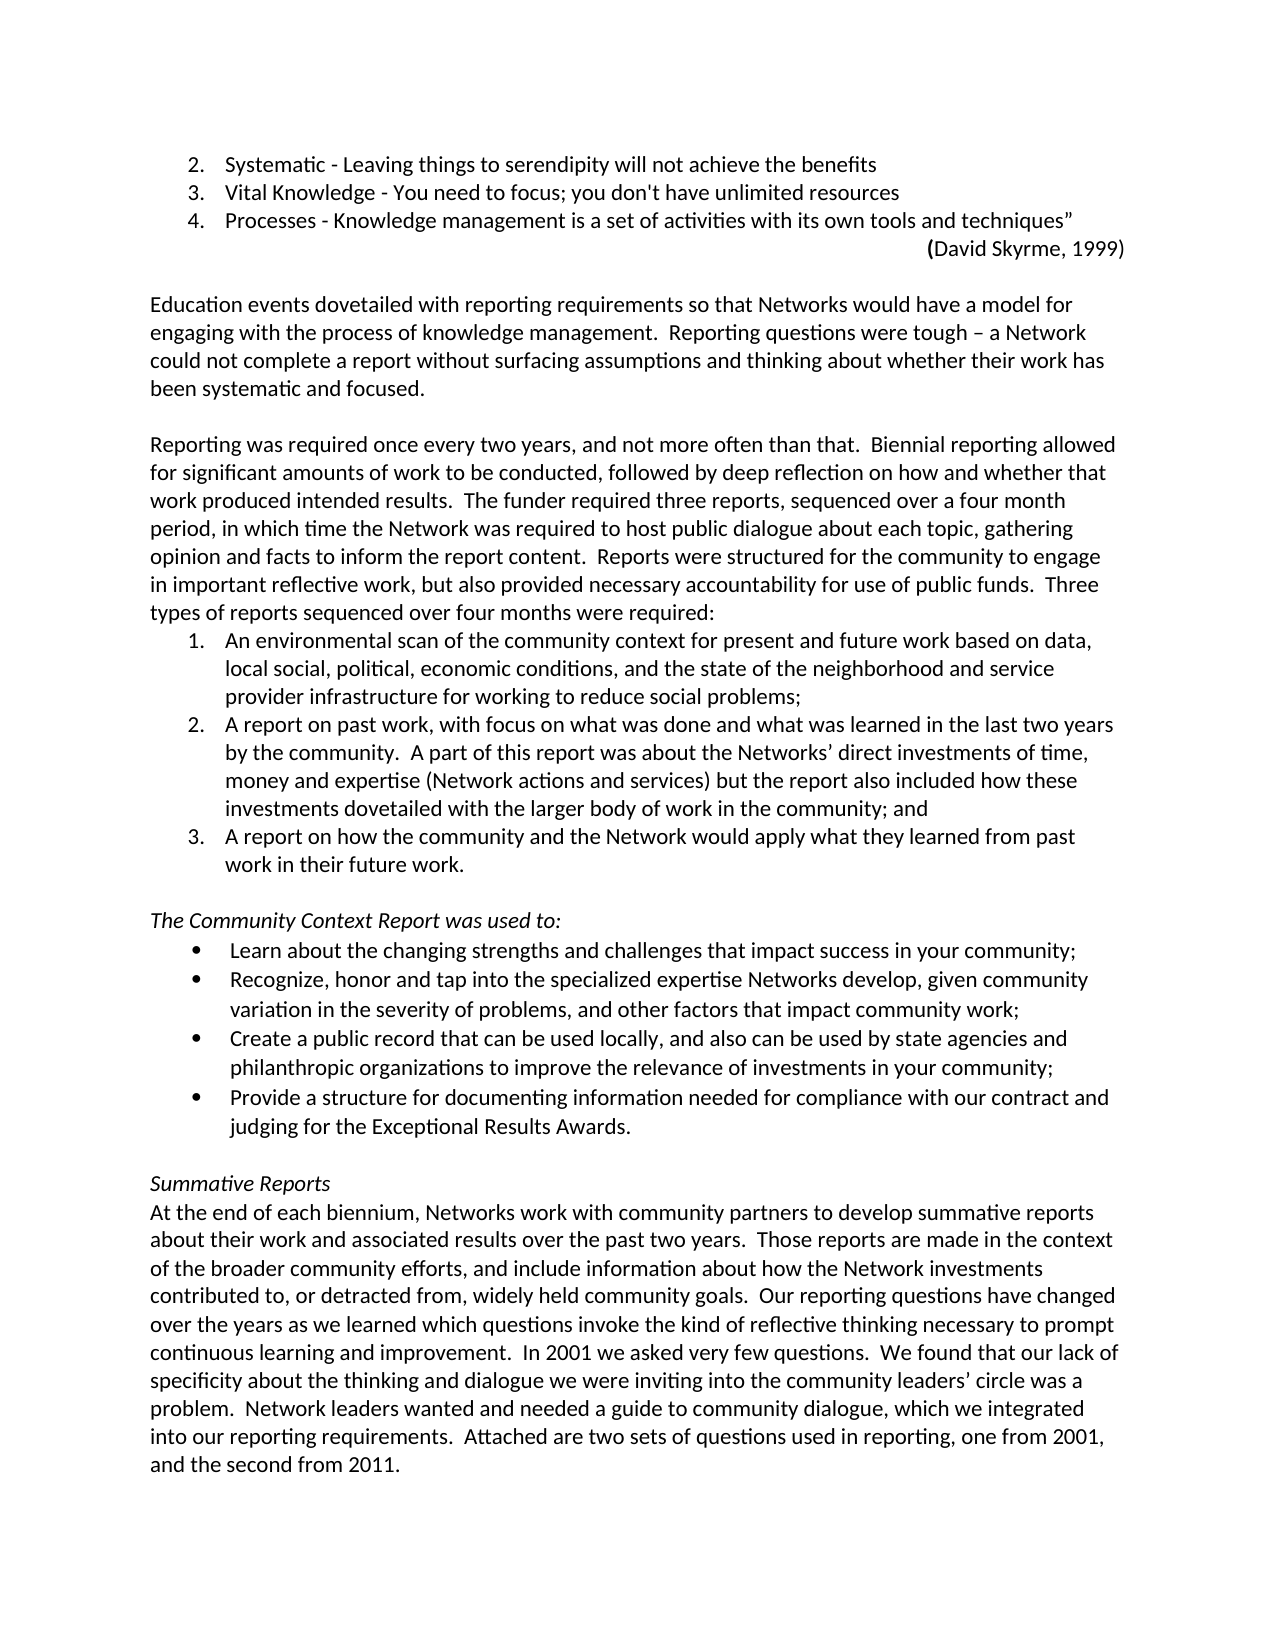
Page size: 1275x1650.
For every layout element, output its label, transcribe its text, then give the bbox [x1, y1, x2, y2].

text (David Skyrme, 1999) [187, 234, 1125, 262]
text At the end of each biennium, Networks work with community partners to develop summative reports about their work and associated results over the past two years. Those reports are made in the context of the broader community efforts, and include information about how the Network investments contributed to, or detracted from, widely held community goals. Our reporting questions have changed over the years as we learned which questions invoke the kind of reflective thinking necessary to prompt continuous learning and improvement. In 2001 we asked very few questions. We found that our lack of specificity about the thinking and dialogue we were inviting into the community leaders’ circle was a problem. Network leaders wanted and needed a guide to community dialogue, which we integrated into our reporting requirements. Attached are two sets of questions used in reporting, one from 2001, and the second from 2011. [150, 1198, 1125, 1478]
list Provide a structure for documenting information needed for compliance with our contract and judging for the Exceptional Results Awards. [192, 1083, 1125, 1140]
text Education events dovetailed with reporting requirements so that Networks would have a model for engaging with the process of knowledge management. Reporting questions were tough – a Network could not complete a report without surfacing assumptions and thinking about whether their work has been systematic and focused. [150, 290, 1125, 402]
list An environmental scan of the community context for present and future work based on data, local social, political, economic conditions, and the state of the neighborhood and service provider infrastructure for working to reduce social problems; [187, 626, 1125, 710]
list Create a public record that can be used locally, and also can be used by state agencies and philanthropic organizations to improve the relevance of investments in your community; [192, 1024, 1125, 1081]
list Vital Knowledge - You need to focus; you don't have unlimited resources [187, 178, 1125, 206]
list A report on past work, with focus on what was done and what was learned in the last two years by the community. A part of this report was about the Networks’ direct investments of time, money and expertise (Network actions and services) but the report also included how these investments dovetailed with the larger body of work in the community; and [187, 710, 1125, 822]
list Learn about the changing strengths and challenges that impact success in your community; [192, 936, 1125, 964]
text The Community Context Report was used to: [150, 907, 1125, 934]
list Recognize, honor and tap into the specialized expertise Networks develop, given community variation in the severity of problems, and other factors that impact community work; [192, 965, 1125, 1023]
list Systematic - Leaving things to serendipity will not achieve the benefits [187, 150, 1125, 178]
text Summative Reports [150, 1169, 1125, 1198]
text Reporting was required once every two years, and not more often than that. Biennial reporting allowed for significant amounts of work to be conducted, followed by deep reflection on how and whether that work produced intended results. The funder required three reports, sequenced over a four month period, in which time the Network was required to host public dialogue about each topic, gathering opinion and facts to inform the report content. Reports were structured for the community to engage in important reflective work, but also provided necessary accountability for use of public funds. Three types of reports sequenced over four months were required: [150, 430, 1125, 626]
list A report on how the community and the Network would apply what they learned from past work in their future work. [187, 822, 1125, 878]
list Processes - Knowledge management is a set of activities with its own tools and techniques” [187, 206, 1125, 234]
